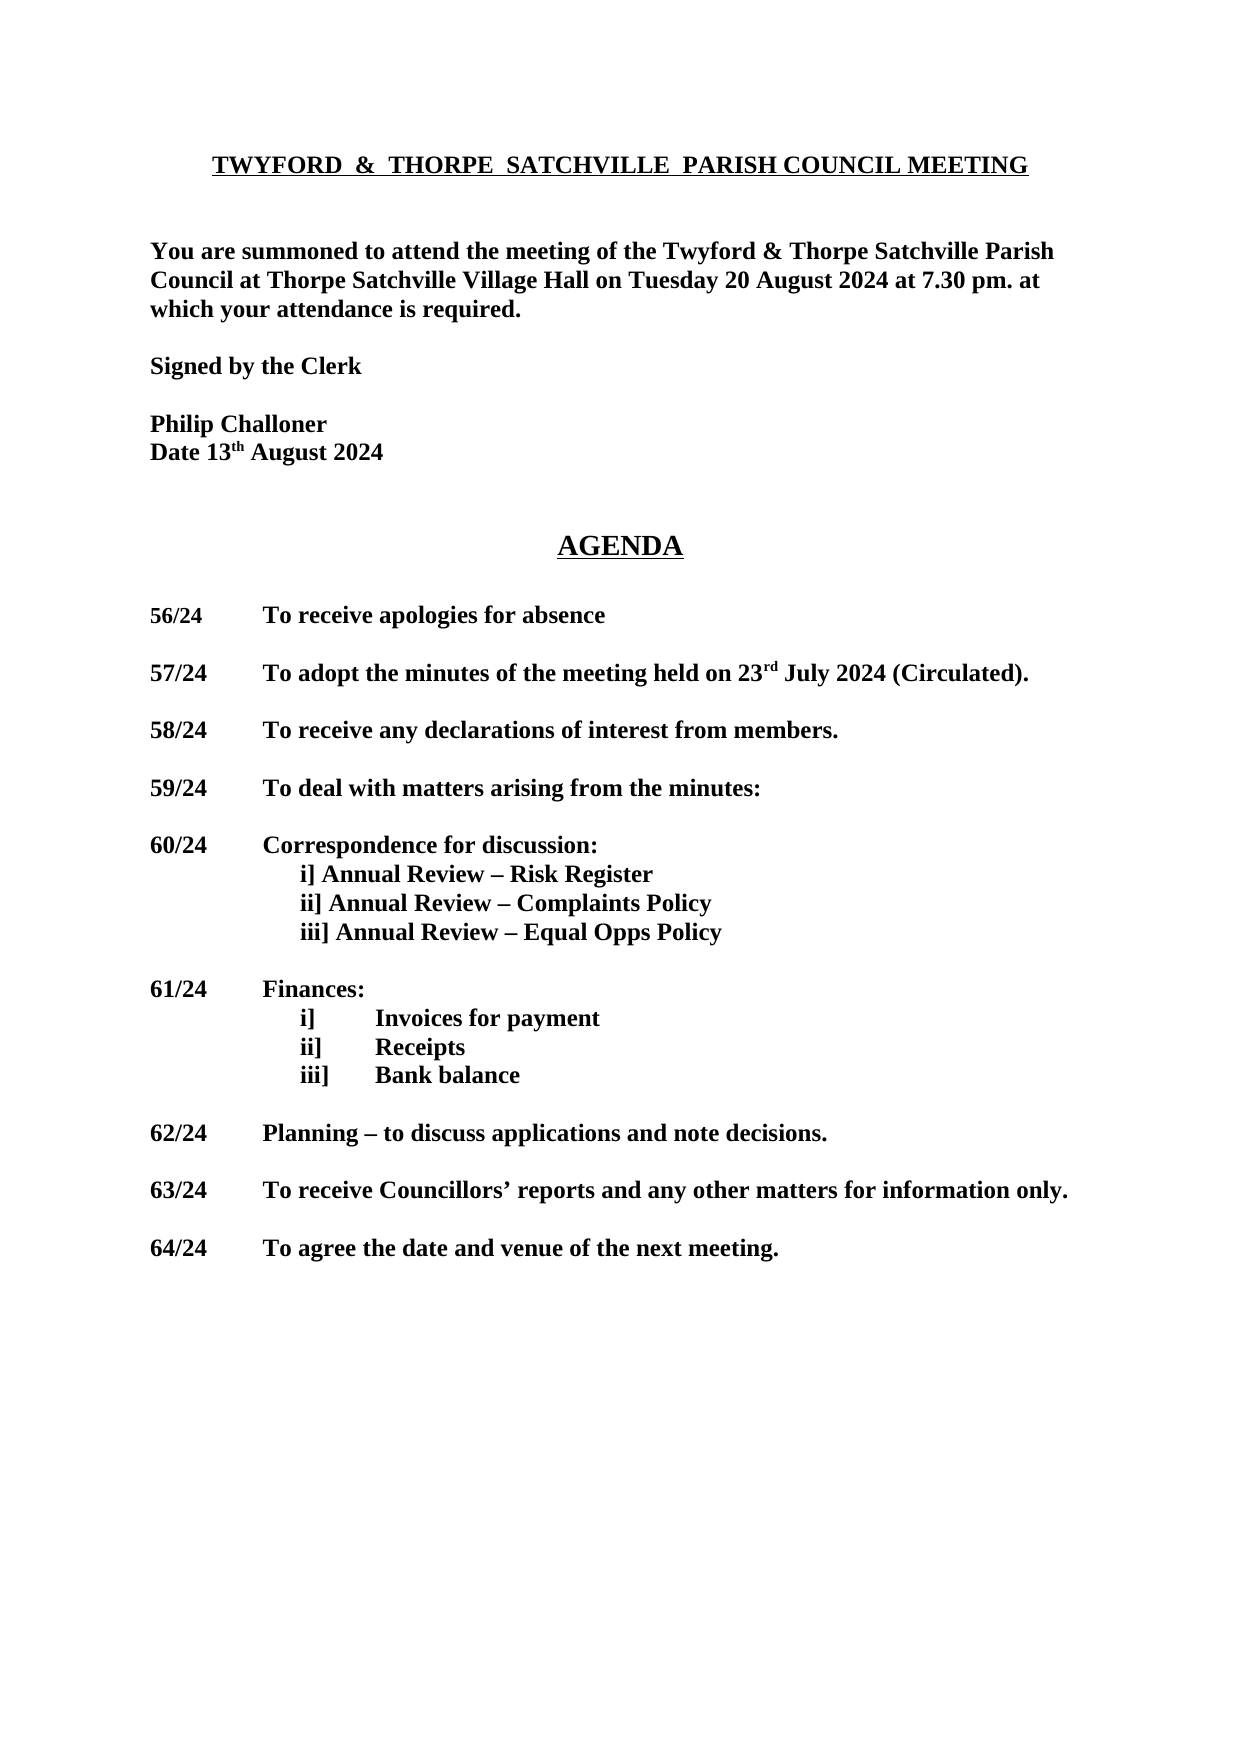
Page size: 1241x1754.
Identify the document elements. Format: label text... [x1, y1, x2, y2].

title Date 13th August 2024 [150, 437, 1090, 466]
text 60/24 Correspondence for discussion: [150, 830, 1090, 859]
text 64/24 To agree the date and venue of the next meeting. [150, 1233, 1090, 1262]
text ii] Annual Review – Complaints Policy [150, 888, 1090, 917]
title TWYFORD & THORPE SATCHVILLE PARISH COUNCIL MEETING [150, 150, 1090, 179]
subtitle AGENDA [150, 528, 1090, 562]
text 57/24 To adopt the minutes of the meeting held on 23rd July 2024 (Circulated). [150, 658, 1090, 687]
text 62/24 Planning – to discuss applications and note decisions. [150, 1118, 1090, 1147]
title You are summoned to attend the meeting of the Twyford & Thorpe Satchville Parish Council at Thorpe Satchville Village Hall on Tuesday 20 August 2024 at 7.30 pm. at which your attendance is required. [150, 236, 1090, 322]
text iii] Bank balance [150, 1060, 1090, 1089]
text 56/24 To receive apologies for absence [150, 600, 1090, 629]
text 61/24 Finances: [150, 974, 1090, 1003]
title Philip Challoner [150, 409, 1090, 437]
title Signed by the Clerk [150, 351, 1090, 380]
text i] Annual Review – Risk Register [150, 859, 1090, 888]
subtitle i] Invoices for payment [150, 1003, 1090, 1032]
text 59/24 To deal with matters arising from the minutes: [150, 773, 1090, 802]
text 58/24 To receive any declarations of interest from members. [150, 715, 1090, 744]
text ii] Receipts [150, 1032, 1090, 1060]
text 63/24 To receive Councillors’ reports and any other matters for information only. [150, 1175, 1090, 1204]
text iii] Annual Review – Equal Opps Policy [150, 917, 1090, 945]
